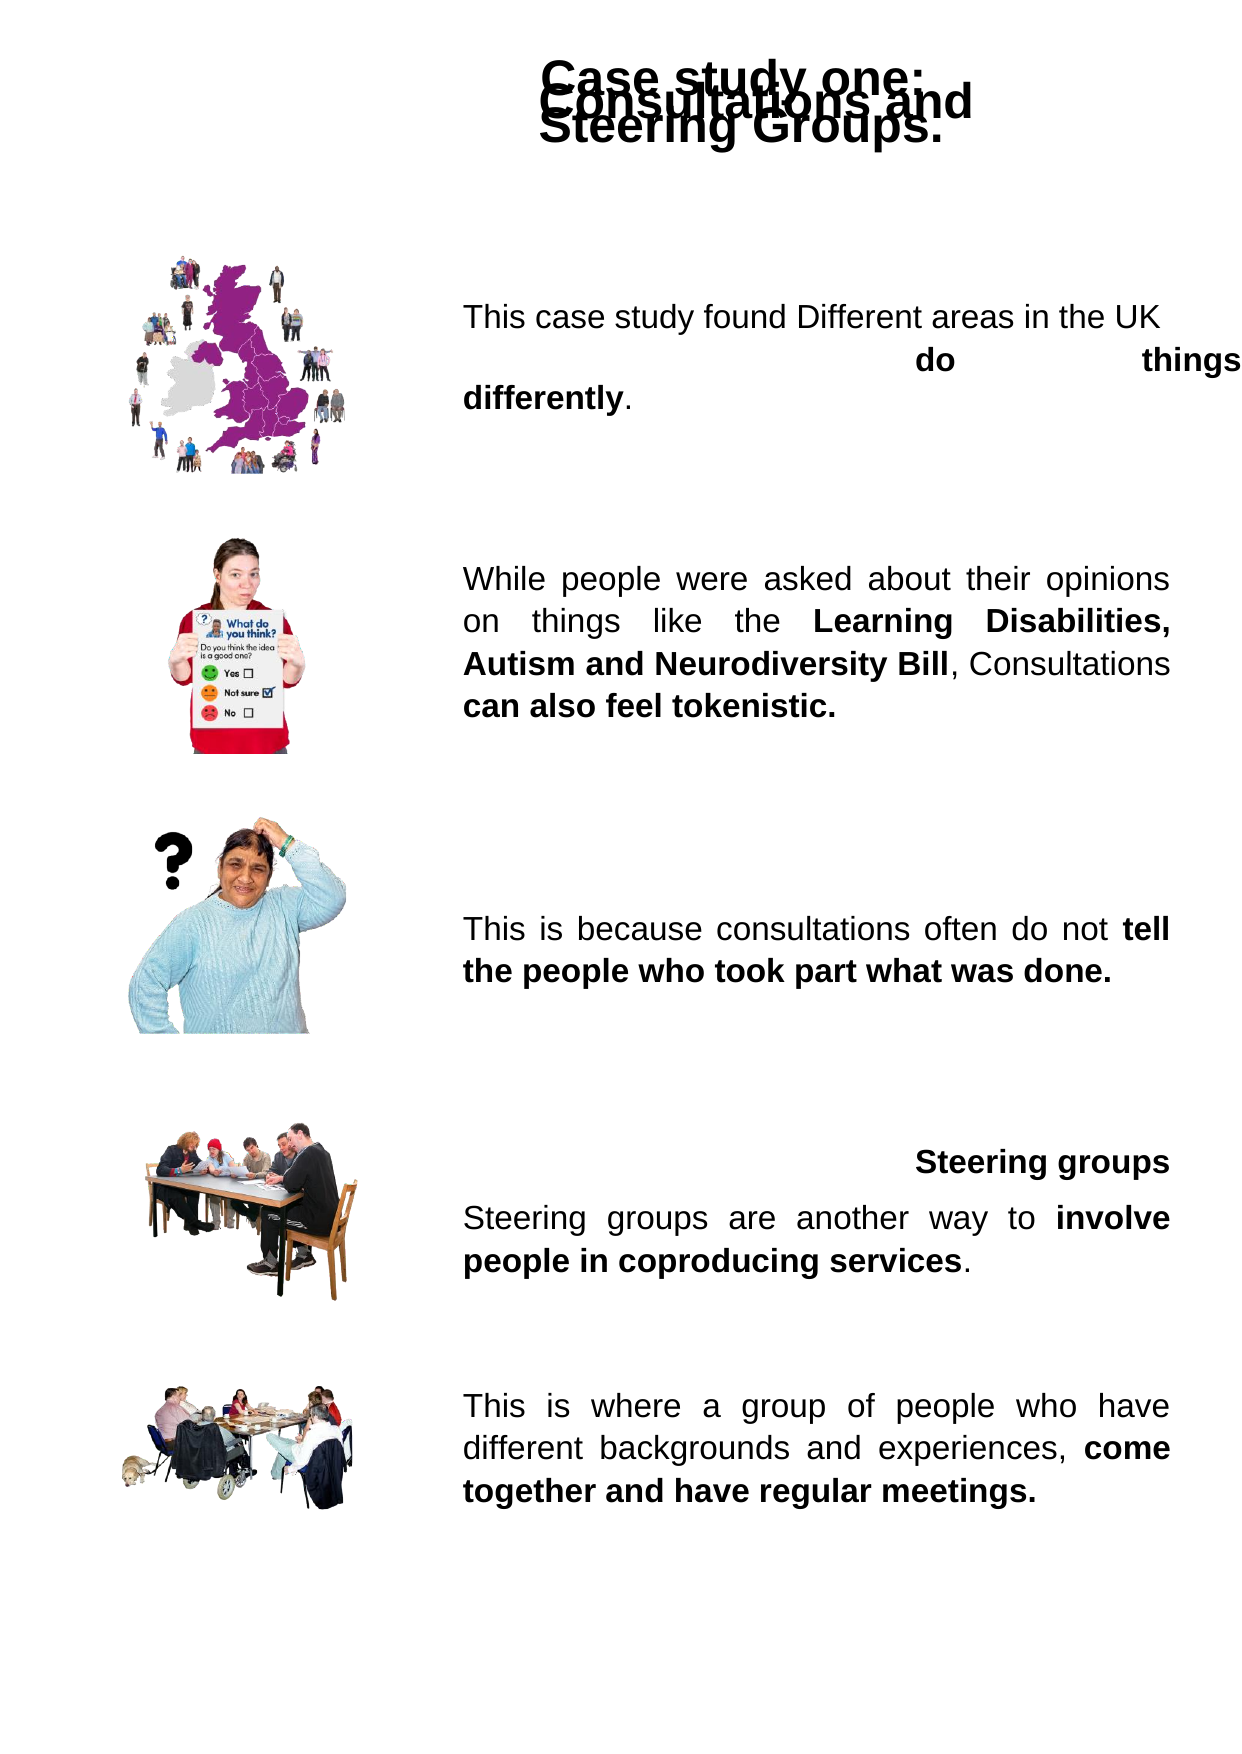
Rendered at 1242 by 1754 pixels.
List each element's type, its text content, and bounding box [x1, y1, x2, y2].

text This is where a group of people who have different backgrounds and experiences, come together and have regular meetings. [463, 1386, 1171, 1509]
picture [144, 1122, 358, 1301]
text This case study found Different areas in the UK [463, 297, 1242, 335]
subtitle do things differently. [463, 340, 1242, 417]
picture [167, 537, 306, 754]
subtitle Steering groups [463, 1142, 1242, 1181]
picture [127, 816, 347, 1034]
text This is because consultations often do not tell the people who took part what was done. [463, 909, 1170, 990]
text While people were asked about their opinions on things like the Learning Disabilities, Autism and Neurodiversity Bill, Consultations can also feel tokenistic. [463, 559, 1171, 725]
picture [128, 255, 345, 474]
picture [122, 1386, 353, 1510]
text Steering groups are another way to involve people in coproducing services. [463, 1198, 1171, 1279]
